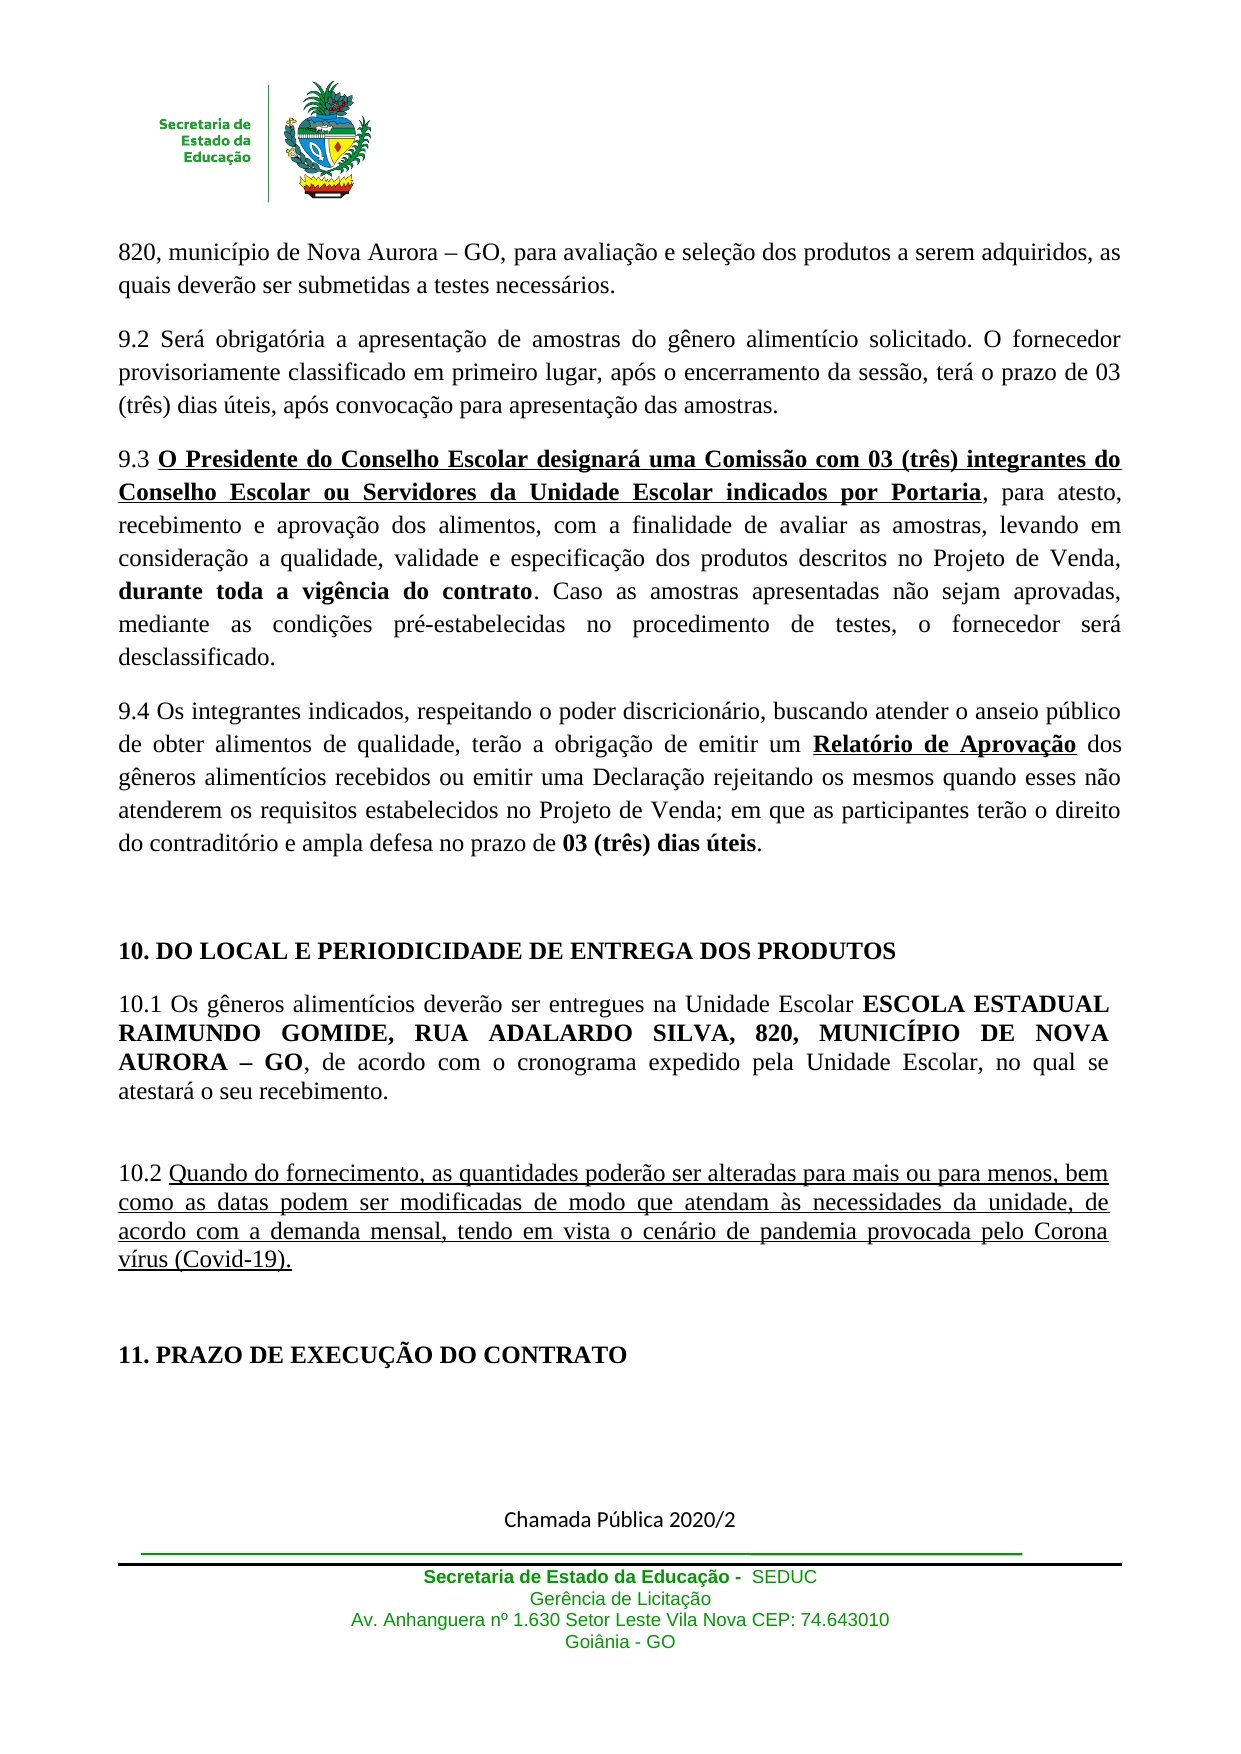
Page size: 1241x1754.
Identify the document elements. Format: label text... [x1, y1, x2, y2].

text 10. DO LOCAL E PERIODICIDADE DE ENTREGA DOS PRODUTOS [118, 936, 1118, 964]
text 9.4 Os integrantes indicados, respeitando o poder discricionário, buscando atender o anseio público de obter alimentos de qualidade, terão a obrigação de emitir um Relatório de Aprovação dos gêneros alimentícios recebidos ou emitir uma Declaração rejeitando os mesmos quando esses não atenderem os requisitos estabelecidos no Projeto de Venda; em que as participantes terão o direito do contraditório e ampla defesa no prazo de 03 (três) dias úteis. [118, 696, 1122, 857]
text 9.3 O Presidente do Conselho Escolar designará uma Comissão com 03 (três) integrantes do Conselho Escolar ou Servidores da Unidade Escolar indicados por Portaria, para atesto, recebimento e aprovação dos alimentos, com a finalidade de avaliar as amostras, levando em consideração a qualidade, validade e especificação dos produtos descritos no Projeto de Venda, durante toda a vigência do contrato. Caso as amostras apresentadas não sejam aprovadas, mediante as condições pré-estabelecidas no procedimento de testes, o fornecedor será desclassificado. [118, 444, 1122, 671]
text 9.2 Será obrigatória a apresentação de amostras do gênero alimentício solicitado. O fornecedor provisoriamente classificado em primeiro lugar, após o encerramento da sessão, terá o prazo de 03 (três) dias úteis, após convocação para apresentação das amostras. [118, 324, 1122, 419]
text 10.2 Quando do fornecimento, as quantidades poderão ser alteradas para mais ou para menos, bem como as datas podem ser modificadas de modo que atendam às necessidades da unidade, de acordo com a demanda mensal, tendo em vista o cenário de pandemia provocada pelo Corona vírus (Covid-19). [118, 1213, 1110, 1273]
text 10.2 Quando do fornecimento, as quantidades poderão ser alteradas para mais ou para menos, bem como as datas podem ser modificadas de modo que atendam às necessidades da unidade, de acordo com a demanda mensal, tendo em vista o cenário de pandemia provocada pelo Corona vírus (Covid-19). [118, 1158, 1110, 1212]
picture [118, 73, 412, 210]
text 10.1 Os gêneros alimentícios deverão ser entregues na Unidade Escolar ESCOLA ESTADUAL RAIMUNDO GOMIDE, RUA ADALARDO SILVA, 820, MUNICÍPIO DE NOVA AURORA – GO, de acordo com o cronograma expedido pela Unidade Escolar, no qual se atestará o seu recebimento. [118, 989, 1110, 1104]
text 11. PRAZO DE EXECUÇÃO DO CONTRATO [118, 1340, 1122, 1368]
